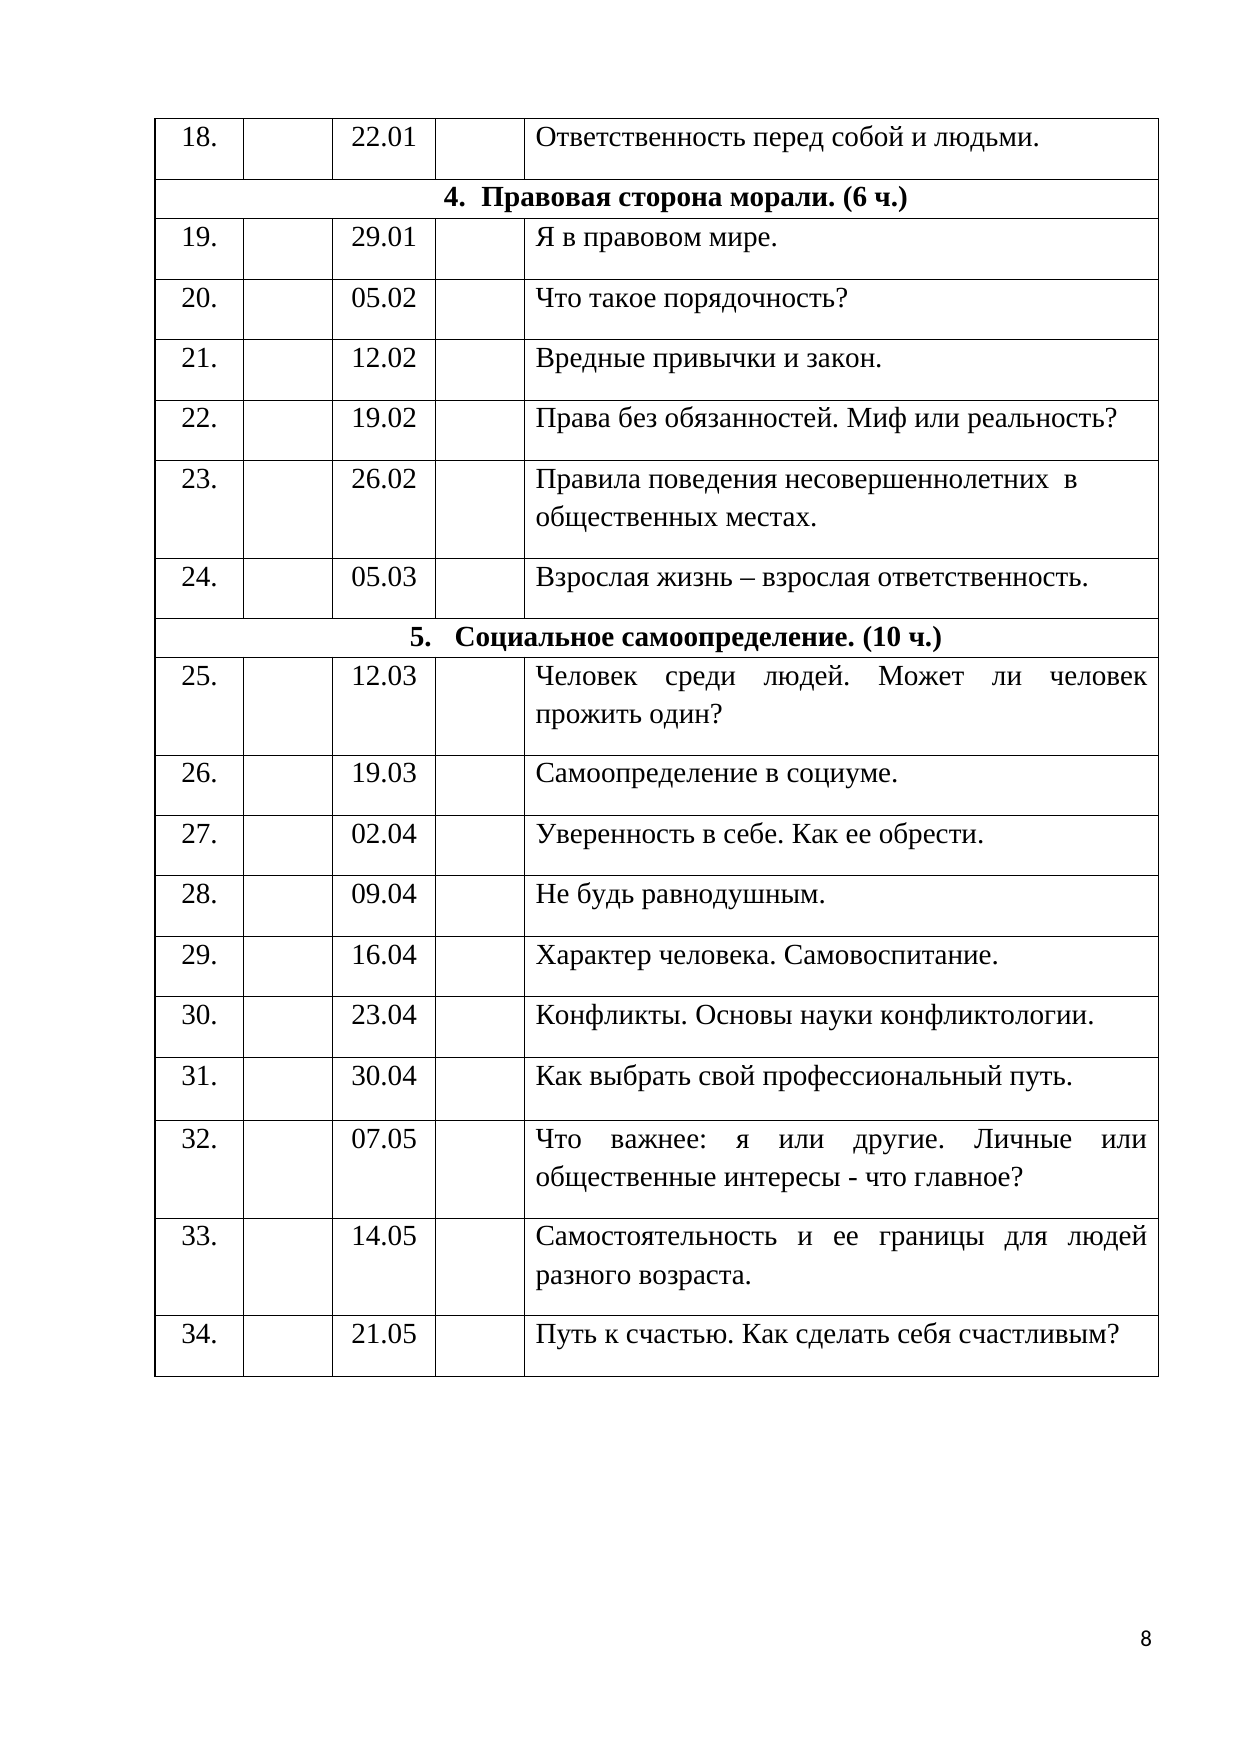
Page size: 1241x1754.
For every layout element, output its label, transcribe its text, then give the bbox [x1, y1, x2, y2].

table_cell [436, 816, 524, 875]
table_cell [436, 1058, 524, 1120]
table_cell [436, 756, 524, 815]
table_cell [436, 1219, 524, 1315]
table_cell 12.03 [333, 658, 435, 754]
table_cell 22.01 [333, 119, 435, 178]
table_cell [436, 219, 524, 279]
table_cell [436, 340, 524, 399]
table_cell 07.05 [333, 1121, 435, 1217]
table_cell Ответственность перед собой и людьми. [525, 119, 1158, 178]
table_cell 19.02 [333, 401, 435, 460]
table_cell [244, 401, 332, 460]
table_cell 19. [156, 219, 243, 279]
table_cell 26. [156, 756, 243, 815]
table_cell 34. [156, 1316, 243, 1376]
table_cell 29.01 [333, 219, 435, 279]
table_cell Характер человека. Самовоспитание. [525, 937, 1158, 996]
table_cell 12.02 [333, 340, 435, 399]
table_cell [436, 461, 524, 558]
table_cell [244, 816, 332, 875]
table_cell 25. [156, 658, 243, 754]
table_cell Самостоятельность и ее границы для людей разного возраста. [525, 1219, 1158, 1315]
table_cell 16.04 [333, 937, 435, 996]
table_cell Что такое порядочность? [525, 280, 1158, 339]
table_cell [244, 1219, 332, 1315]
table_cell [244, 461, 332, 558]
table_cell 30.04 [333, 1058, 435, 1120]
table_cell Правовая сторона морали. (6 ч.) [156, 180, 1158, 218]
table_cell Самоопределение в социуме. [525, 756, 1158, 815]
table_cell 32. [156, 1121, 243, 1217]
table_cell [244, 559, 332, 618]
table_cell 19.03 [333, 756, 435, 815]
table_cell 22. [156, 401, 243, 460]
table_cell [436, 559, 524, 618]
table_cell 09.04 [333, 876, 435, 936]
table_cell [244, 280, 332, 339]
table_cell 23.04 [333, 997, 435, 1057]
table_cell Как выбрать свой профессиональный путь. [525, 1058, 1158, 1120]
table_cell Вредные привычки и закон. [525, 340, 1158, 399]
table_cell Уверенность в себе. Как ее обрести. [525, 816, 1158, 875]
table_cell Конфликты. Основы науки конфликтологии. [525, 997, 1158, 1057]
table_cell 24. [156, 559, 243, 618]
table_cell [244, 1316, 332, 1376]
table_cell Права без обязанностей. Миф или реальность? [525, 401, 1158, 460]
table_cell 29. [156, 937, 243, 996]
table_cell [436, 997, 524, 1057]
table_cell 21. [156, 340, 243, 399]
table_cell [244, 876, 332, 936]
table_cell [436, 280, 524, 339]
table_cell Не будь равнодушным. [525, 876, 1158, 936]
table_cell [436, 1316, 524, 1376]
table_cell 23. [156, 461, 243, 558]
table_cell 31. [156, 1058, 243, 1120]
table_cell [244, 1121, 332, 1217]
table_cell 33. [156, 1219, 243, 1315]
table_cell [436, 937, 524, 996]
table_cell 30. [156, 997, 243, 1057]
table_cell Социальное самоопределение. (10 ч.) [156, 619, 1158, 657]
table_cell 20. [156, 280, 243, 339]
table_cell [244, 119, 332, 178]
table_cell [436, 119, 524, 178]
table_cell [244, 1058, 332, 1120]
table_cell 05.03 [333, 559, 435, 618]
table_cell Путь к счастью. Как сделать себя счастливым? [525, 1316, 1158, 1376]
table_cell Правила поведения несовершеннолетних в общественных местах. [525, 461, 1158, 558]
table_cell Взрослая жизнь – взрослая ответственность. [525, 559, 1158, 618]
table_cell 27. [156, 816, 243, 875]
table_cell [244, 937, 332, 996]
table_cell [436, 1121, 524, 1217]
table_cell [436, 401, 524, 460]
table_cell [436, 658, 524, 754]
table_cell 21.05 [333, 1316, 435, 1376]
table_cell 28. [156, 876, 243, 936]
table_cell [244, 756, 332, 815]
table_cell 05.02 [333, 280, 435, 339]
table_cell 26.02 [333, 461, 435, 558]
table_cell [436, 876, 524, 936]
table_cell 02.04 [333, 816, 435, 875]
table_cell [244, 658, 332, 754]
table_cell Человек среди людей. Может ли человек прожить один? [525, 658, 1158, 754]
table_cell [244, 219, 332, 279]
table_cell 14.05 [333, 1219, 435, 1315]
table_cell [244, 340, 332, 399]
table_cell 18. [156, 119, 243, 178]
table_cell Я в правовом мире. [525, 219, 1158, 279]
table_cell Что важнее: я или другие. Личные или общественные интересы - что главное? [525, 1121, 1158, 1217]
table_cell [244, 997, 332, 1057]
